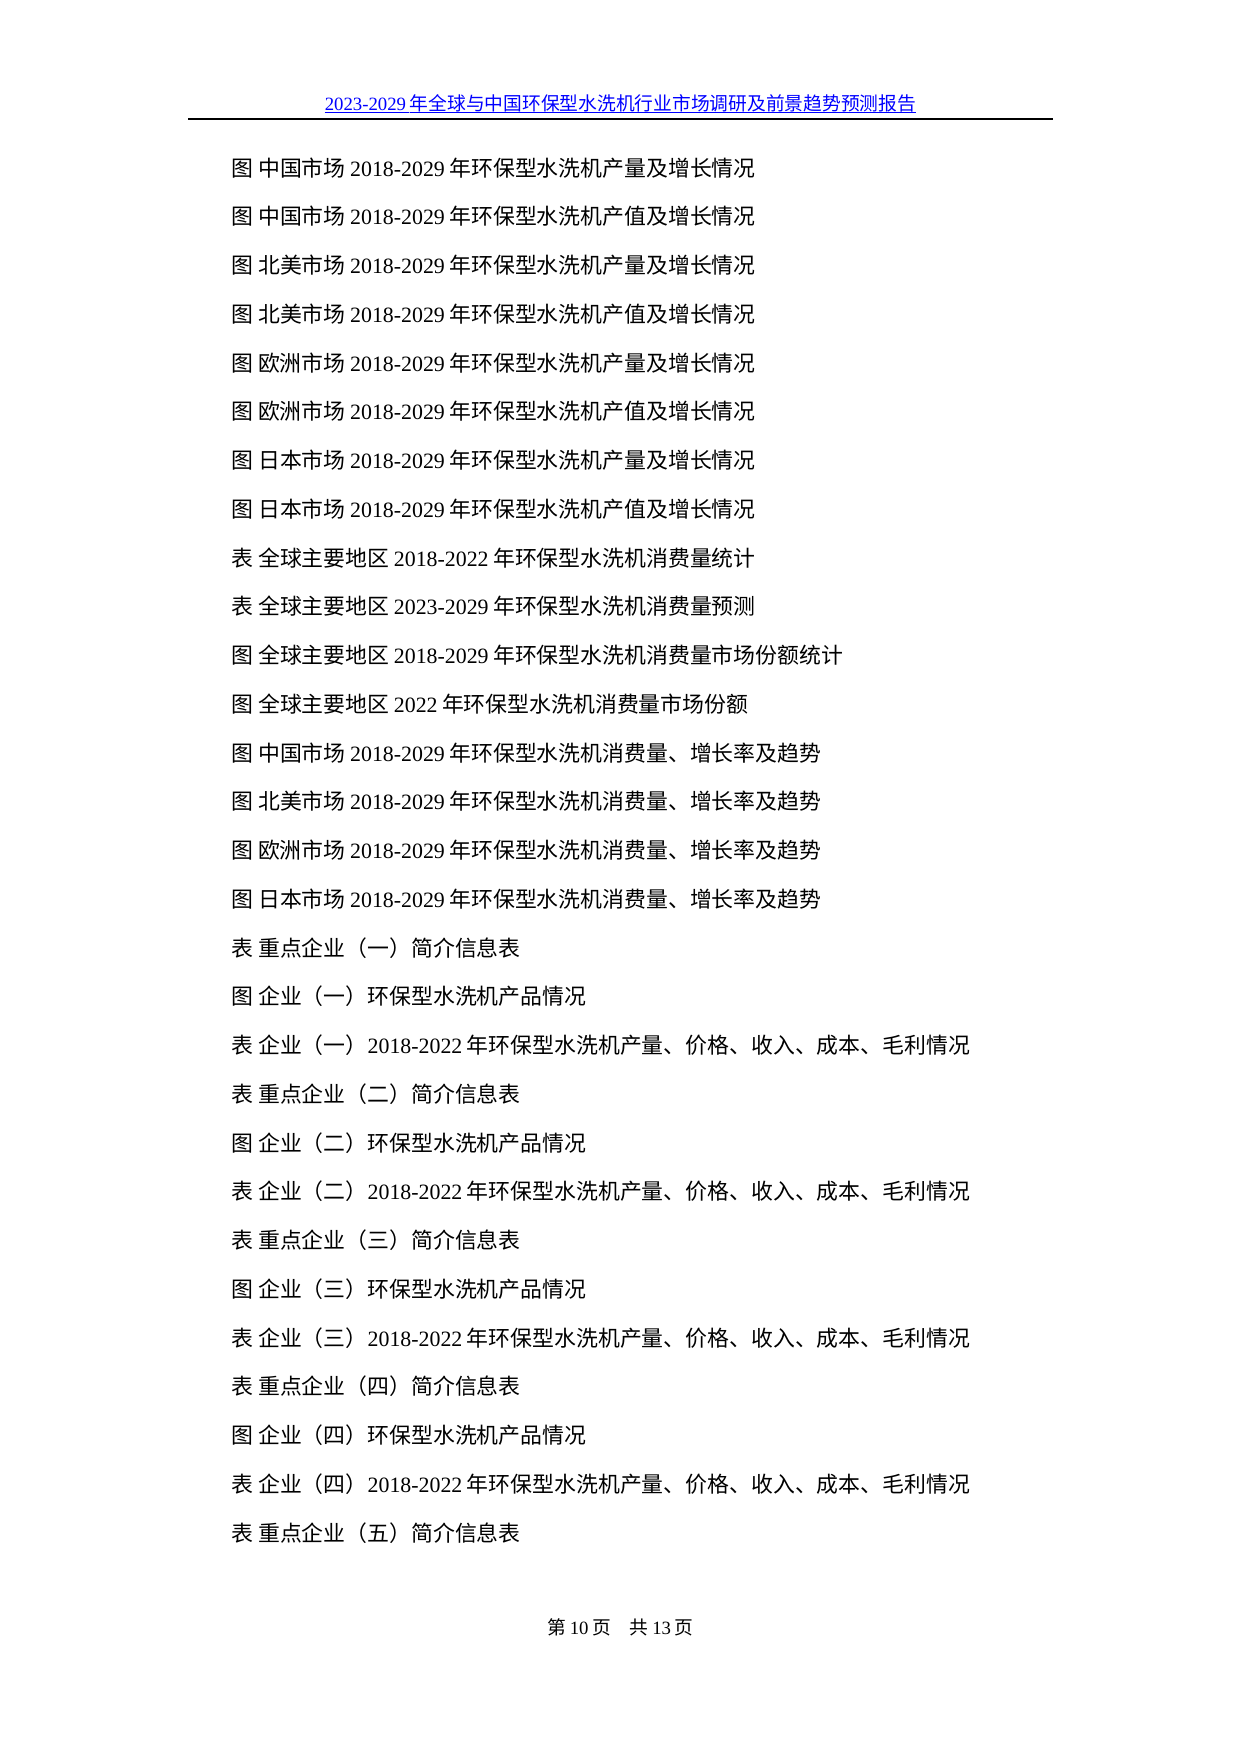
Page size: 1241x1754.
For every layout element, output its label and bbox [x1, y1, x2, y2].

text [187, 150, 1053, 1548]
